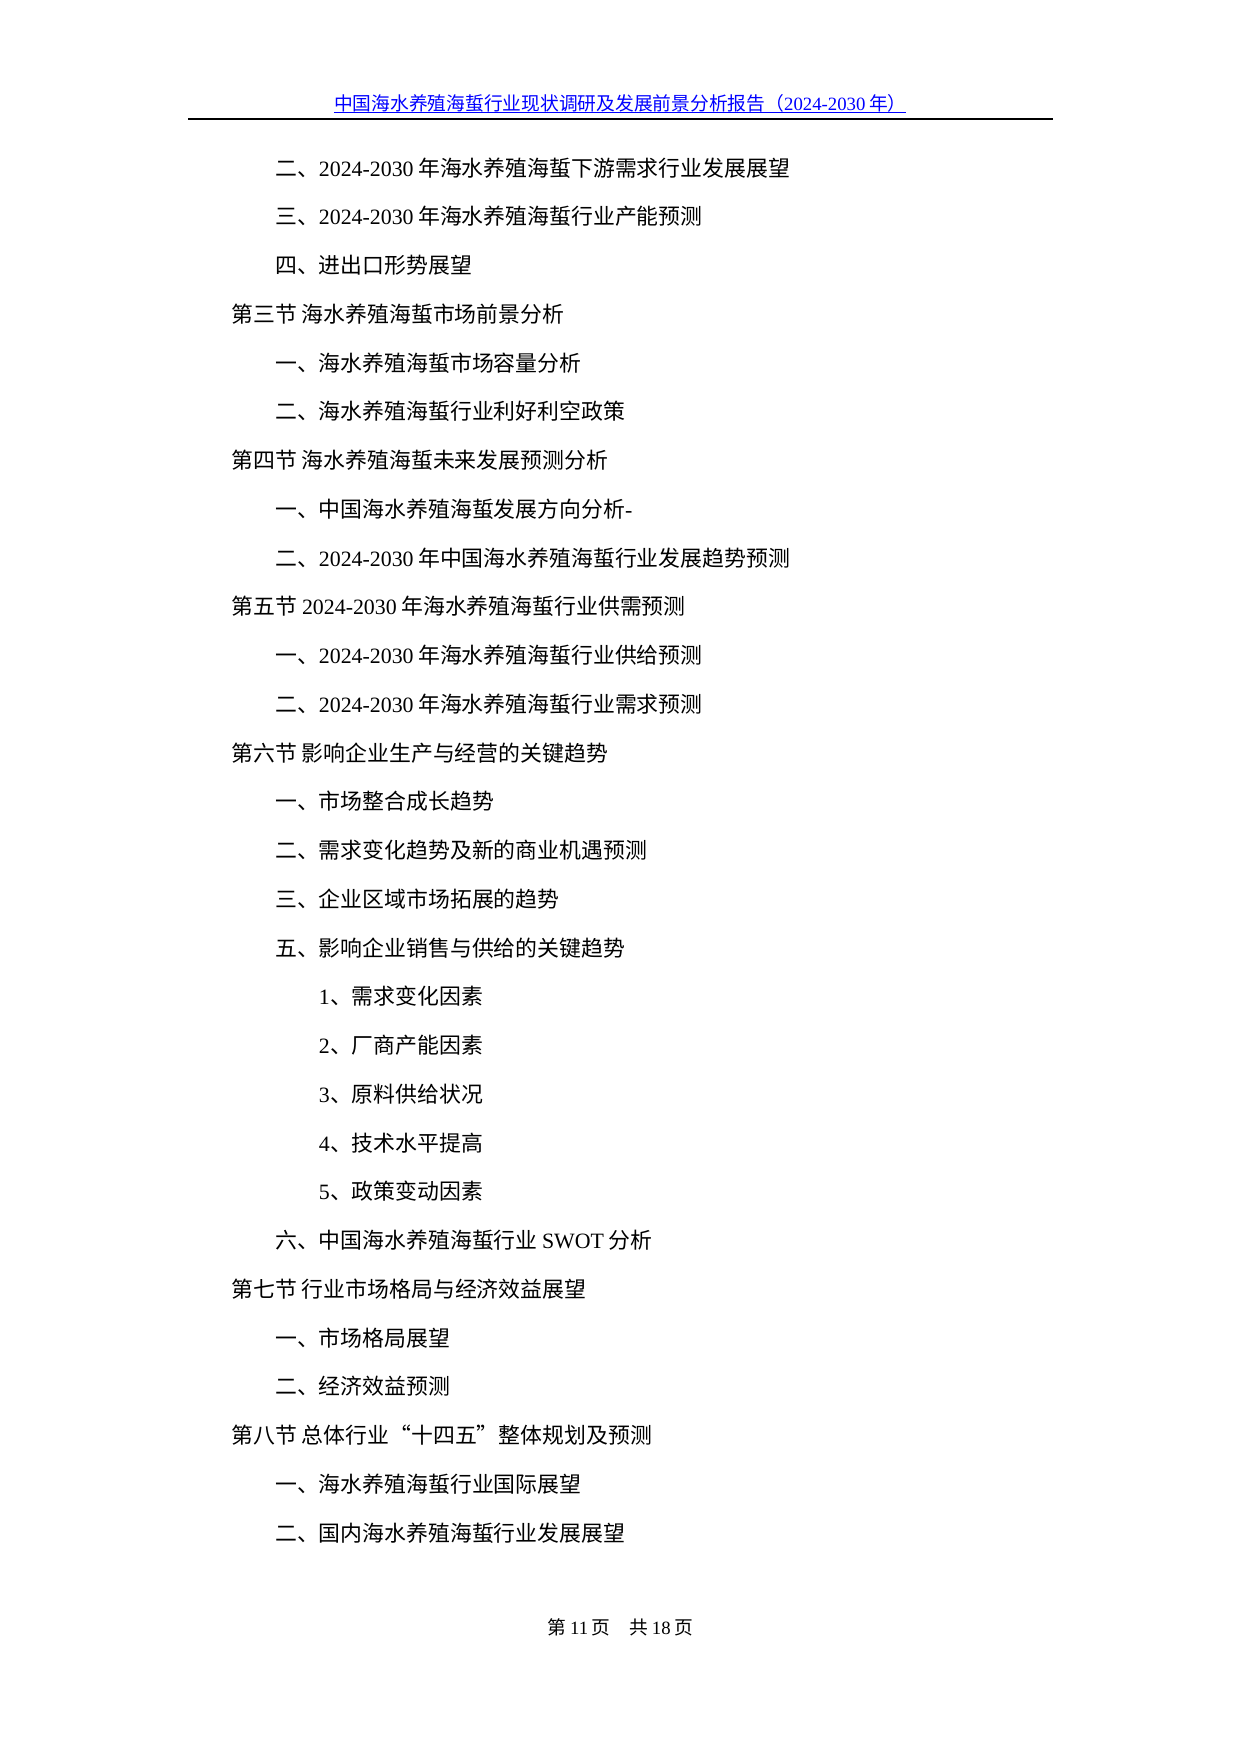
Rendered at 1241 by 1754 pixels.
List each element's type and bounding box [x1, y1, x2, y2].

text [187, 150, 1053, 1548]
